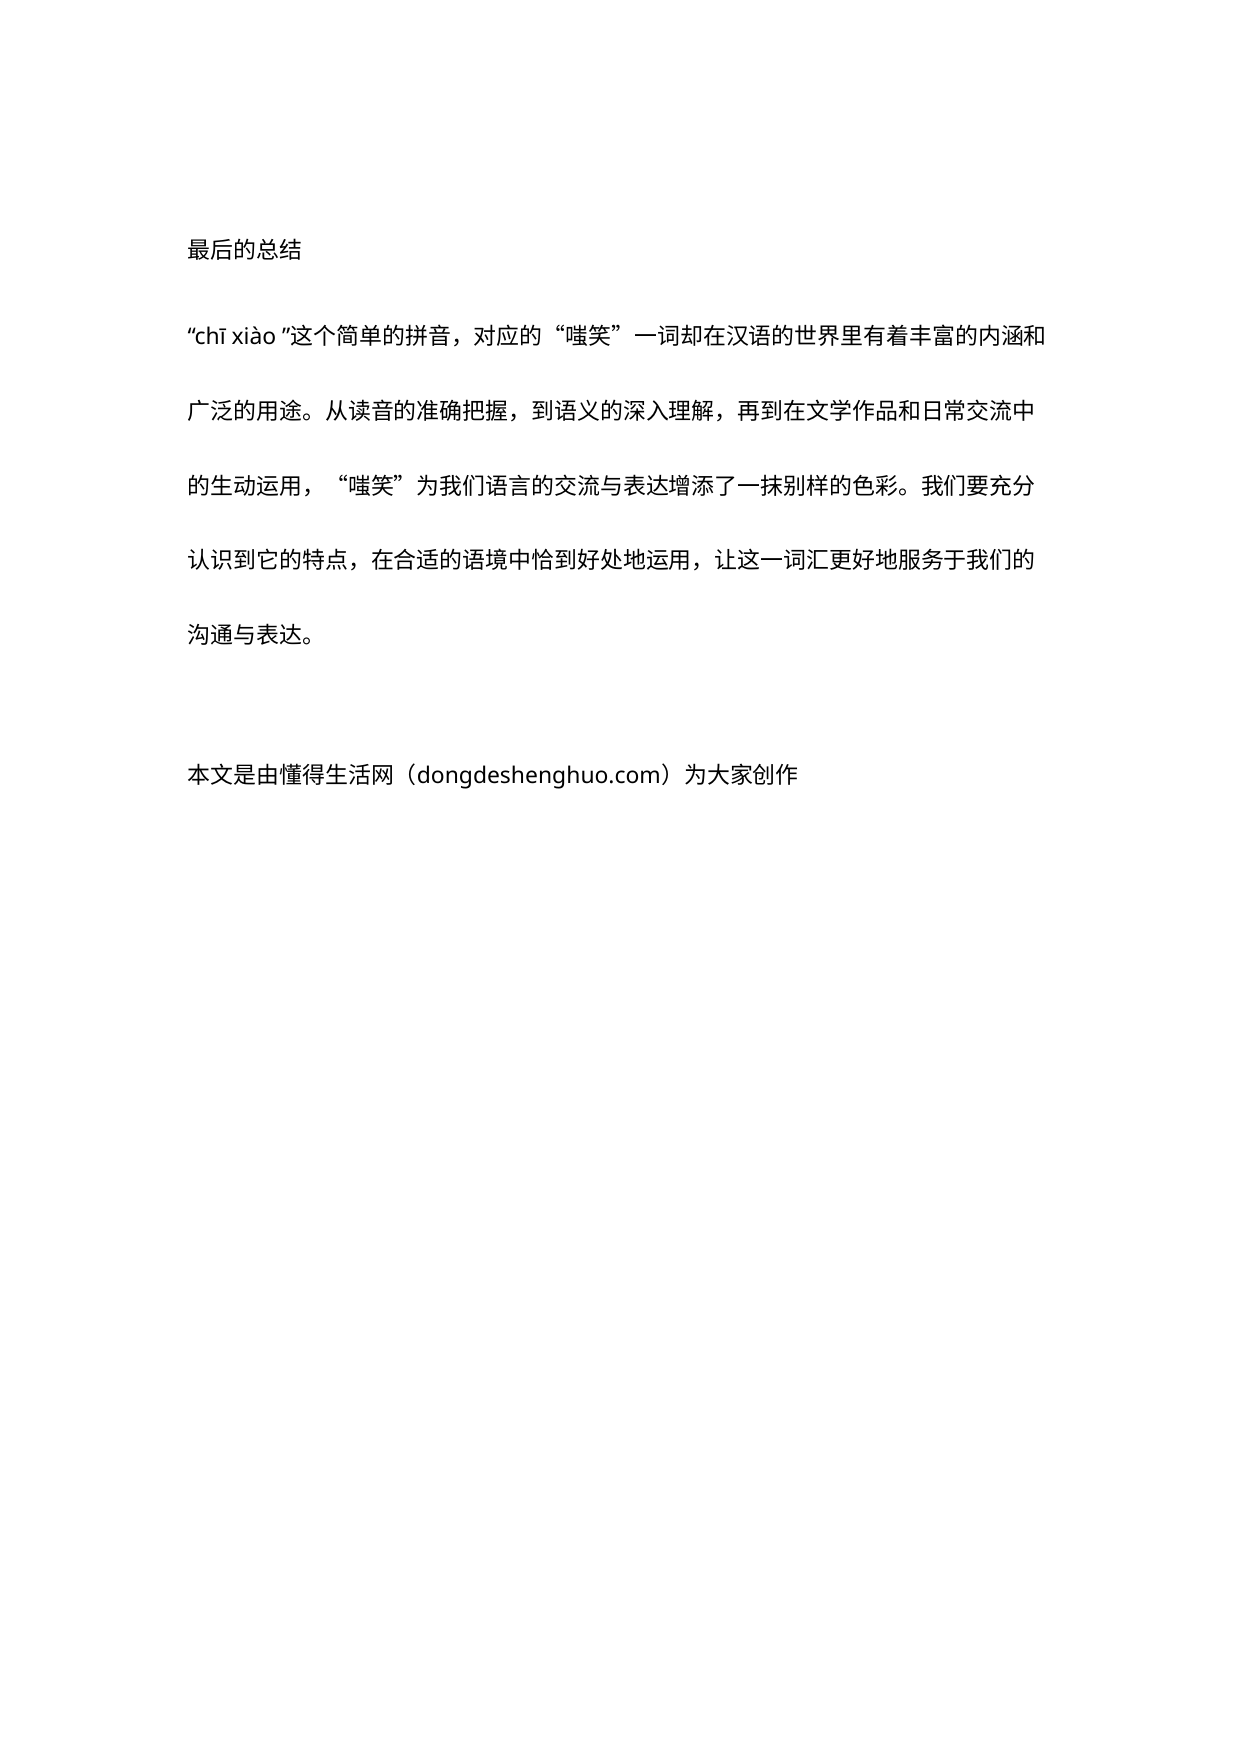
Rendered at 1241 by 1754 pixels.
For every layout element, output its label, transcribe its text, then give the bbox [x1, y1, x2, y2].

text 最后的总结 [187, 216, 1053, 281]
text “chī xiào ”这个简单的拼音，对应的“嗤笑”一词却在汉语的世界里有着丰富的内涵和广泛的用途。从读音的准确把握，到语义的深入理解，再到在文学作品和日常交流中的生动运用，“嗤笑”为我们语言的交流与表达增添了一抹别样的色彩。我们要充分认识到它的特点，在合适的语境中恰到好处地运用，让这一词汇更好地服务于我们的沟通与表达。 [187, 302, 1053, 666]
text 本文是由懂得生活网（dongdeshenghuo.com）为大家创作 [187, 742, 1053, 807]
